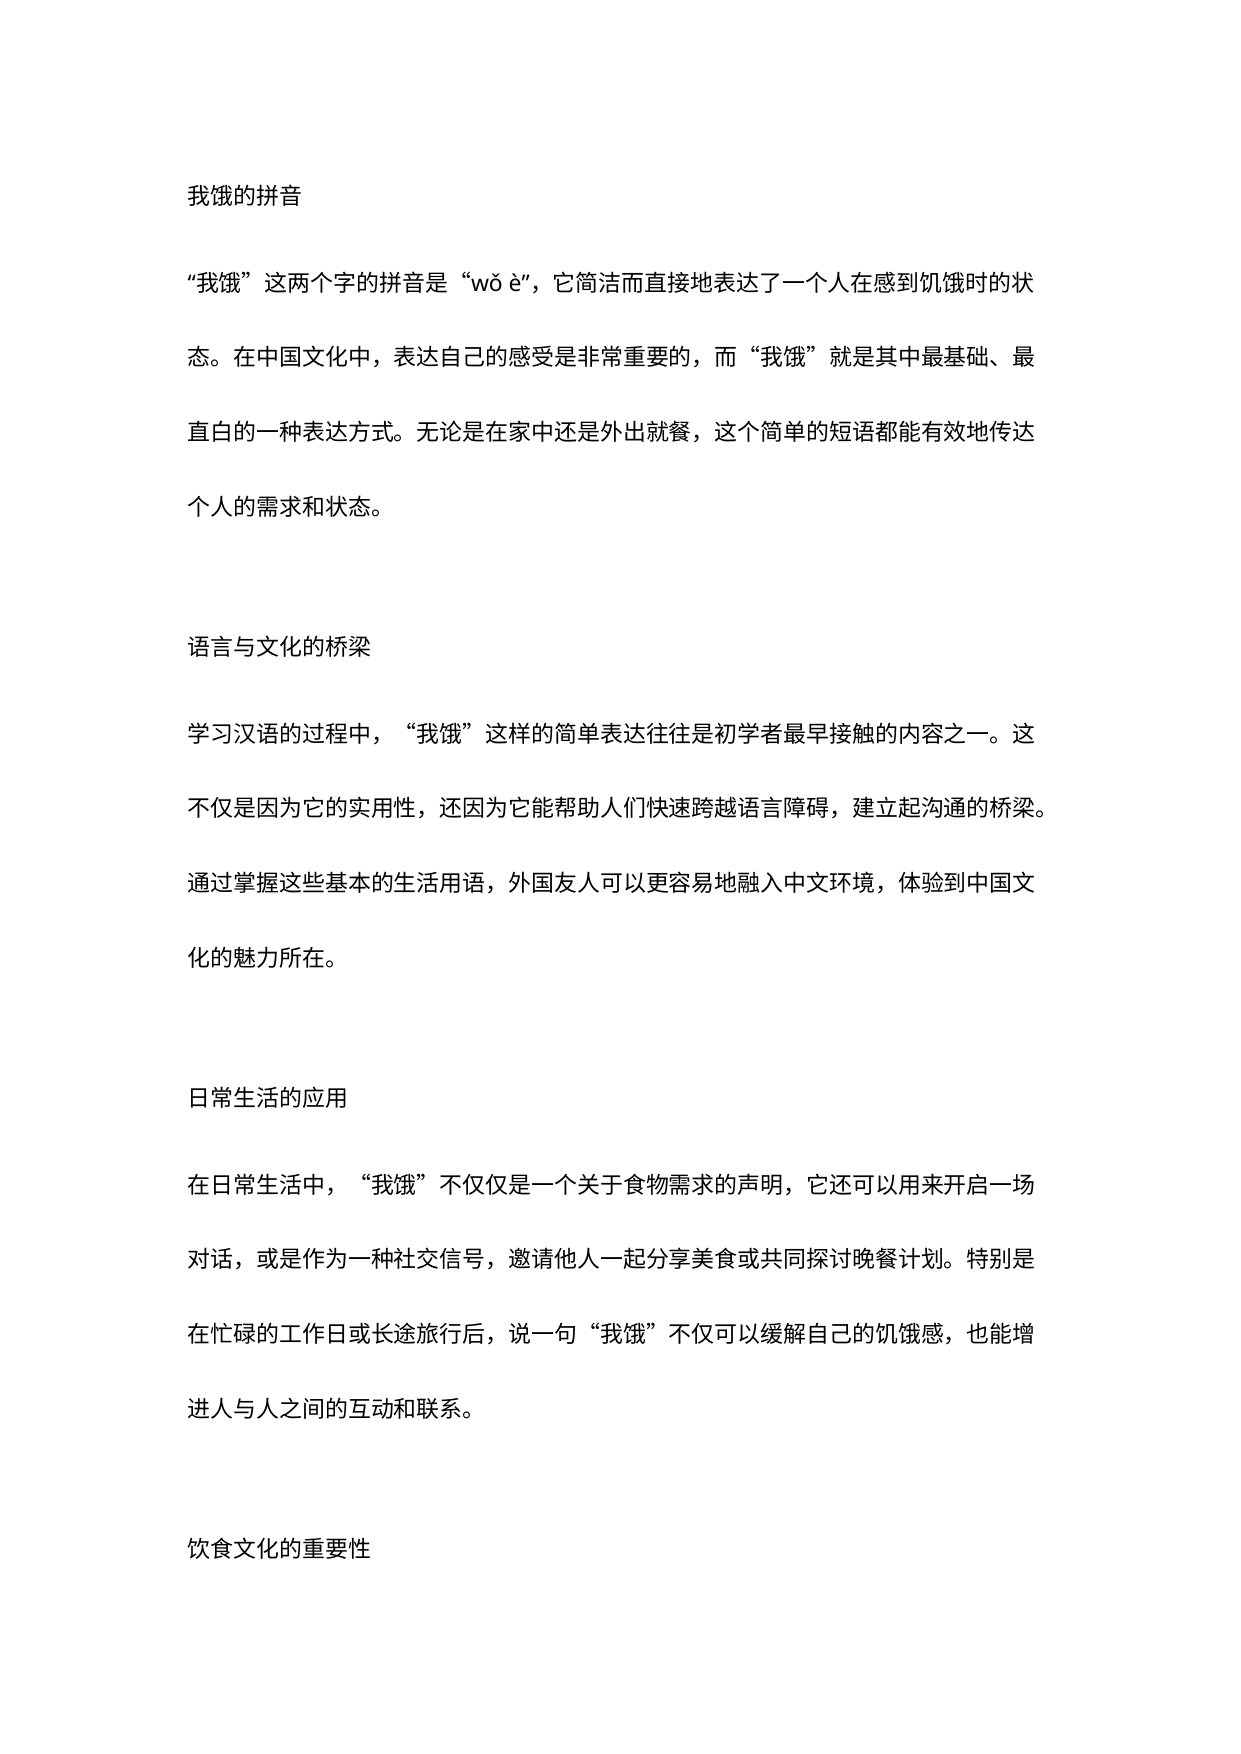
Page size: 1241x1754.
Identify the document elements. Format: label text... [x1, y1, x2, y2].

text 在日常生活中，“我饿”不仅仅是一个关于食物需求的声明，它还可以用来开启一场对话，或是作为一种社交信号，邀请他人一起分享美食或共同探讨晚餐计划。特别是在忙碌的工作日或长途旅行后，说一句“我饿”不仅可以缓解自己的饥饿感，也能增进人与人之间的互动和联系。 [187, 1151, 1053, 1440]
text 日常生活的应用 [187, 1064, 1053, 1129]
text 饮食文化的重要性 [187, 1515, 1053, 1580]
text 语言与文化的桥梁 [187, 613, 1053, 678]
text 学习汉语的过程中，“我饿”这样的简单表达往往是初学者最早接触的内容之一。这不仅是因为它的实用性，还因为它能帮助人们快速跨越语言障碍，建立起沟通的桥梁。通过掌握这些基本的生活用语，外国友人可以更容易地融入中文环境，体验到中国文化的魅力所在。 [187, 699, 1053, 989]
text “我饿”这两个字的拼音是“wǒ è”，它简洁而直接地表达了一个人在感到饥饿时的状态。在中国文化中，表达自己的感受是非常重要的，而“我饿”就是其中最基础、最直白的一种表达方式。无论是在家中还是外出就餐，这个简单的短语都能有效地传达个人的需求和状态。 [187, 248, 1053, 538]
text 我饿的拼音 [187, 162, 1053, 227]
